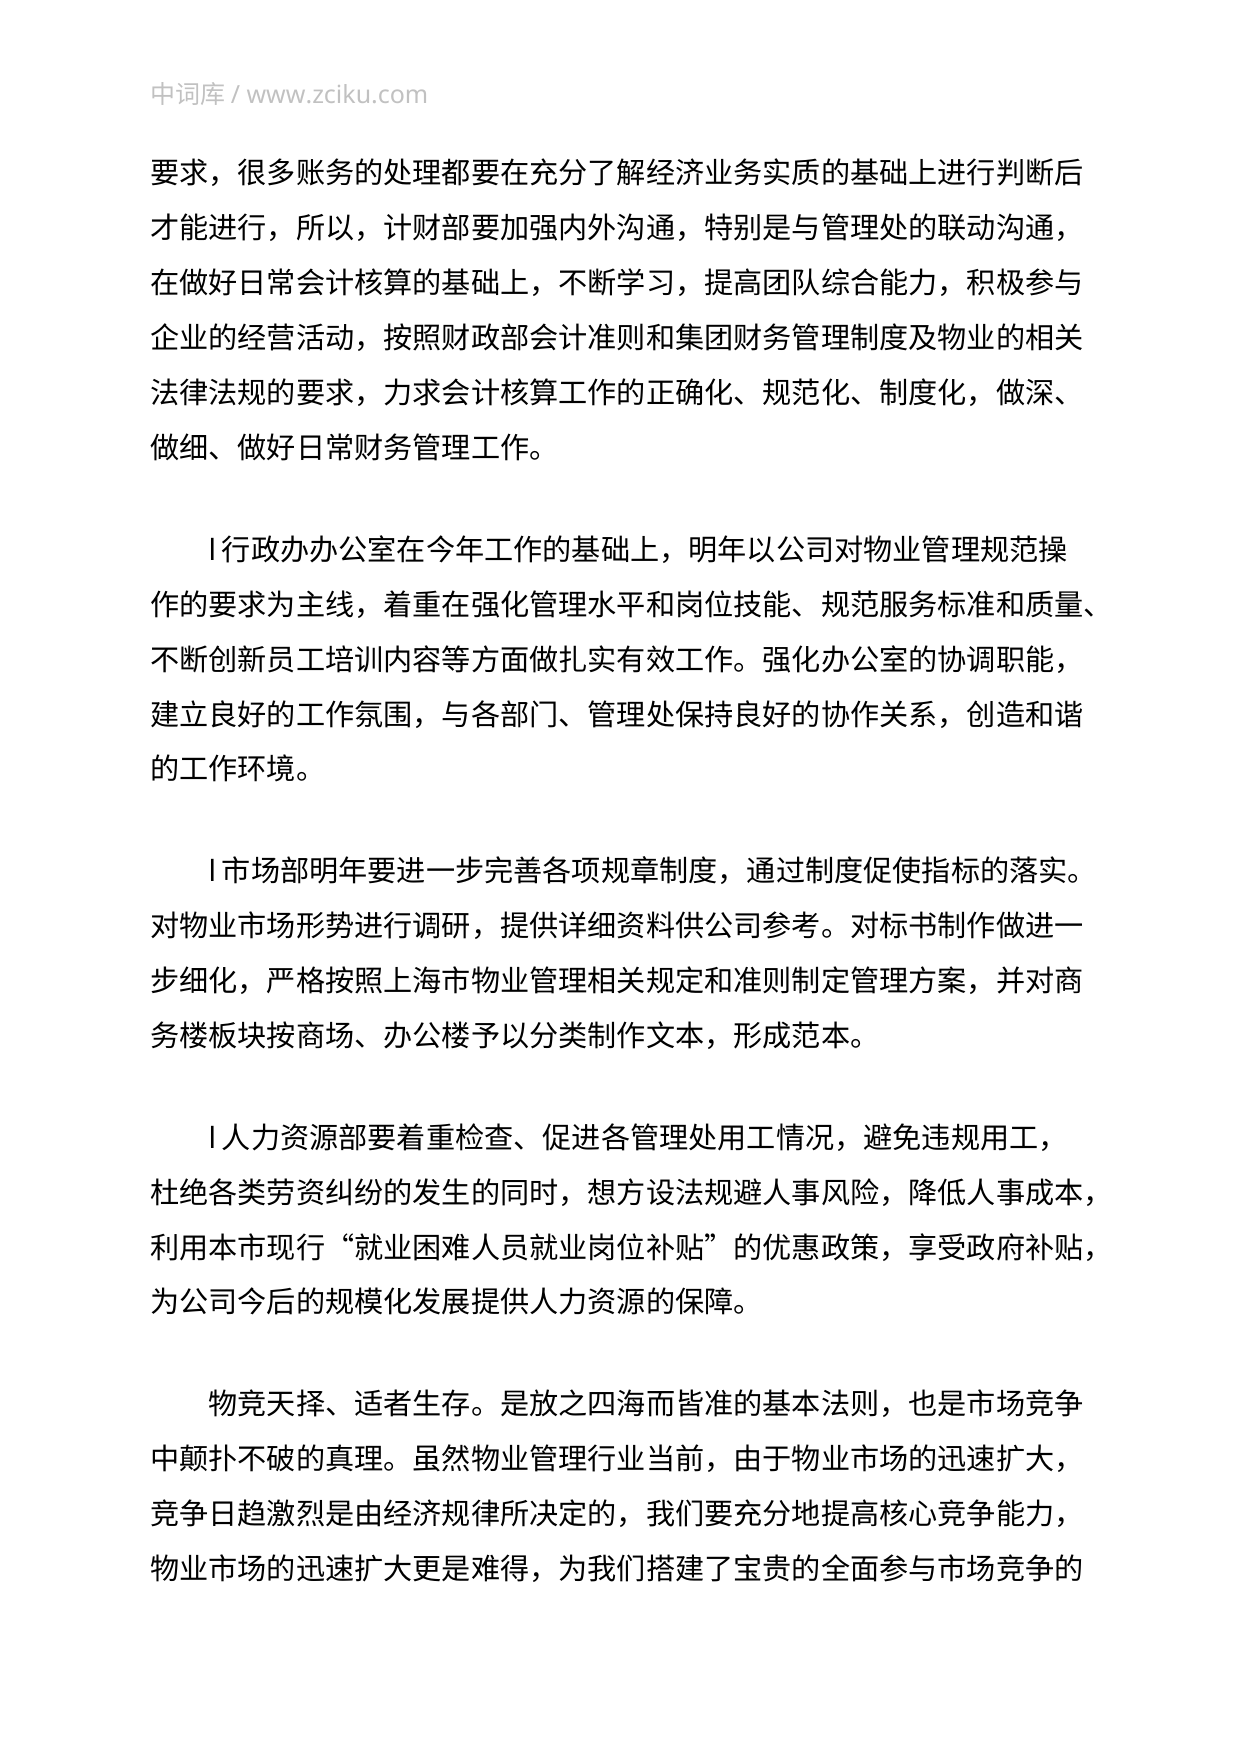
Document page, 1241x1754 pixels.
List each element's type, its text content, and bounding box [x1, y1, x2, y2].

text l人力资源部要着重检查、促进各管理处用工情况，避免违规用工，杜绝各类劳资纠纷的发生的同时，想方设法规避人事风险，降低人事成本，利用本市现行“就业困难人员就业岗位补贴”的优惠政策，享受政府补贴，为公司今后的规模化发展提供人力资源的保障。 [150, 1114, 1090, 1321]
text l行政办办公室在今年工作的基础上，明年以公司对物业管理规范操作的要求为主线，着重在强化管理水平和岗位技能、规范服务标准和质量、不断创新员工培训内容等方面做扎实有效工作。强化办公室的协调职能，建立良好的工作氛围，与各部门、管理处保持良好的协作关系，创造和谐的工作环境。 [150, 526, 1090, 788]
text l市场部明年要进一步完善各项规章制度，通过制度促使指标的落实。对物业市场形势进行调研，提供详细资料供公司参考。对标书制作做进一步细化，严格按照上海市物业管理相关规定和准则制定管理方案，并对商务楼板块按商场、办公楼予以分类制作文本，形成范本。 [150, 848, 1090, 1055]
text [150, 150, 1090, 467]
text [150, 1381, 1090, 1588]
